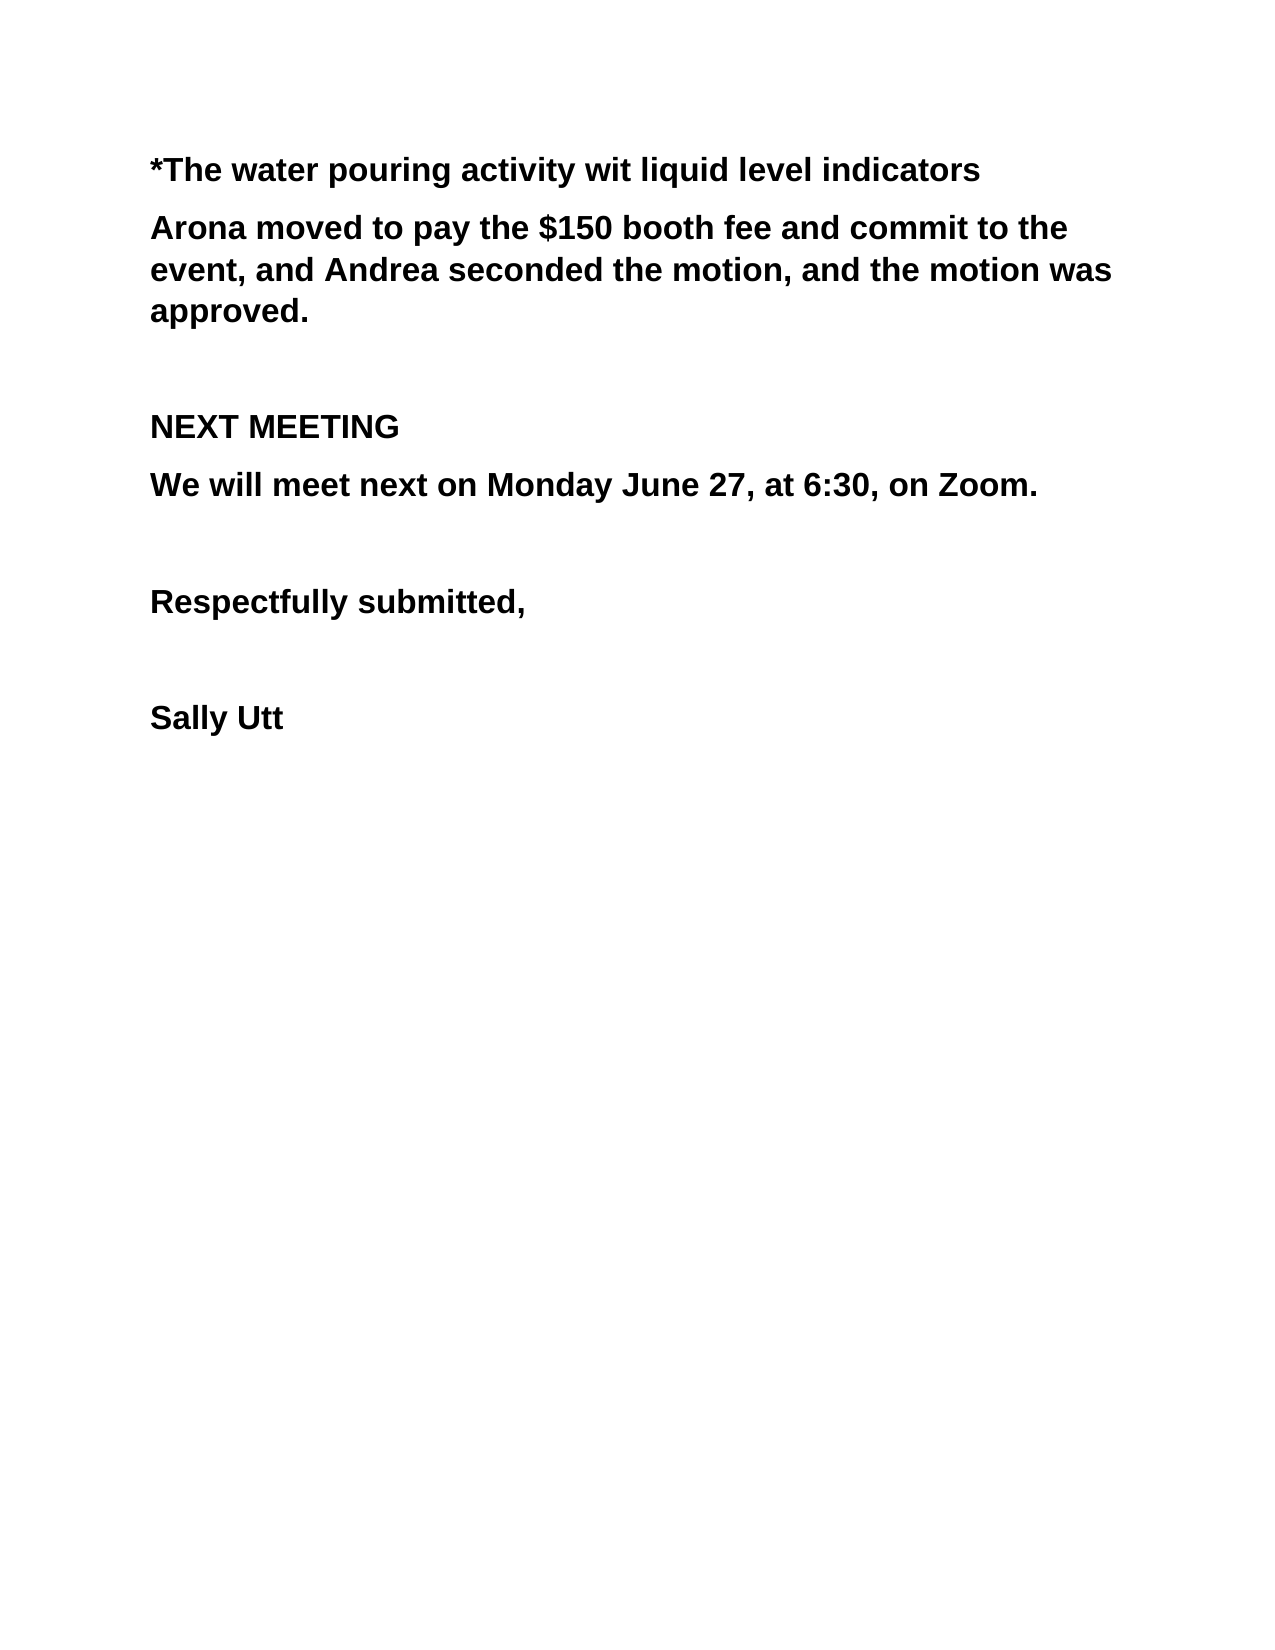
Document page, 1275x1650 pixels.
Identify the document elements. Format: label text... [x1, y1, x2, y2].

text Sally Utt [150, 698, 1125, 736]
text NEXT MEETING [150, 407, 1125, 446]
text We will meet next on Monday June 27, at 6:30, on Zoom. [150, 465, 1125, 504]
text Respectfully submitted, [150, 582, 1125, 620]
text Arona moved to pay the $150 booth fee and commit to the event, and Andrea seconded the motion, and the motion was approved. [150, 208, 1125, 329]
text *The water pouring activity wit liquid level indicators [150, 150, 1125, 188]
